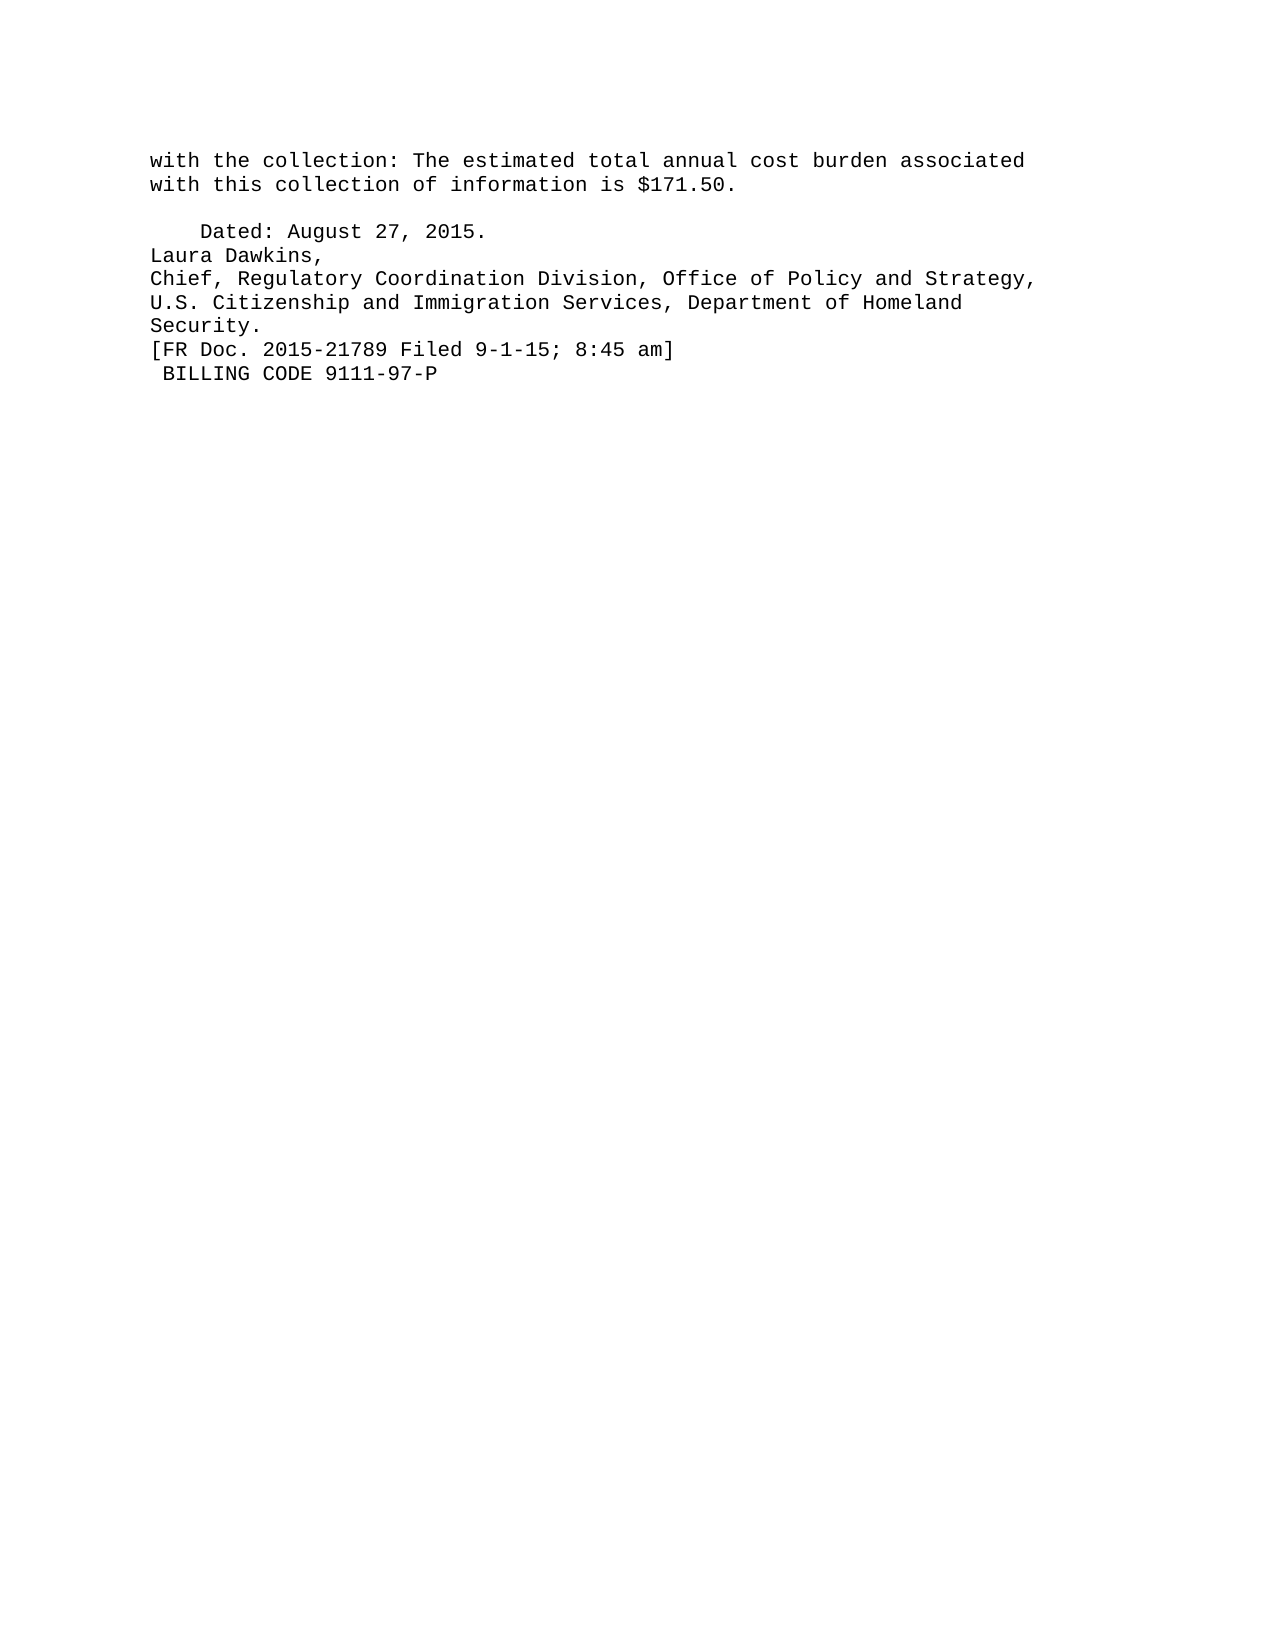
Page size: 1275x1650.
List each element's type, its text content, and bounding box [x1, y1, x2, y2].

text with the collection: The estimated total annual cost burden associated [150, 150, 1125, 174]
text Chief, Regulatory Coordination Division, Office of Policy and Strategy, [150, 268, 1125, 292]
text Laura Dawkins, [150, 244, 1125, 268]
text [FR Doc. 2015-21789 Filed 9-1-15; 8:45 am] [150, 339, 1125, 363]
text with this collection of information is $171.50. [150, 174, 1125, 197]
text U.S. Citizenship and Immigration Services, Department of Homeland [150, 292, 1125, 316]
text Dated: August 27, 2015. [150, 221, 1125, 244]
text Security. [150, 316, 1125, 339]
text BILLING CODE 9111-97-P [150, 363, 1125, 386]
